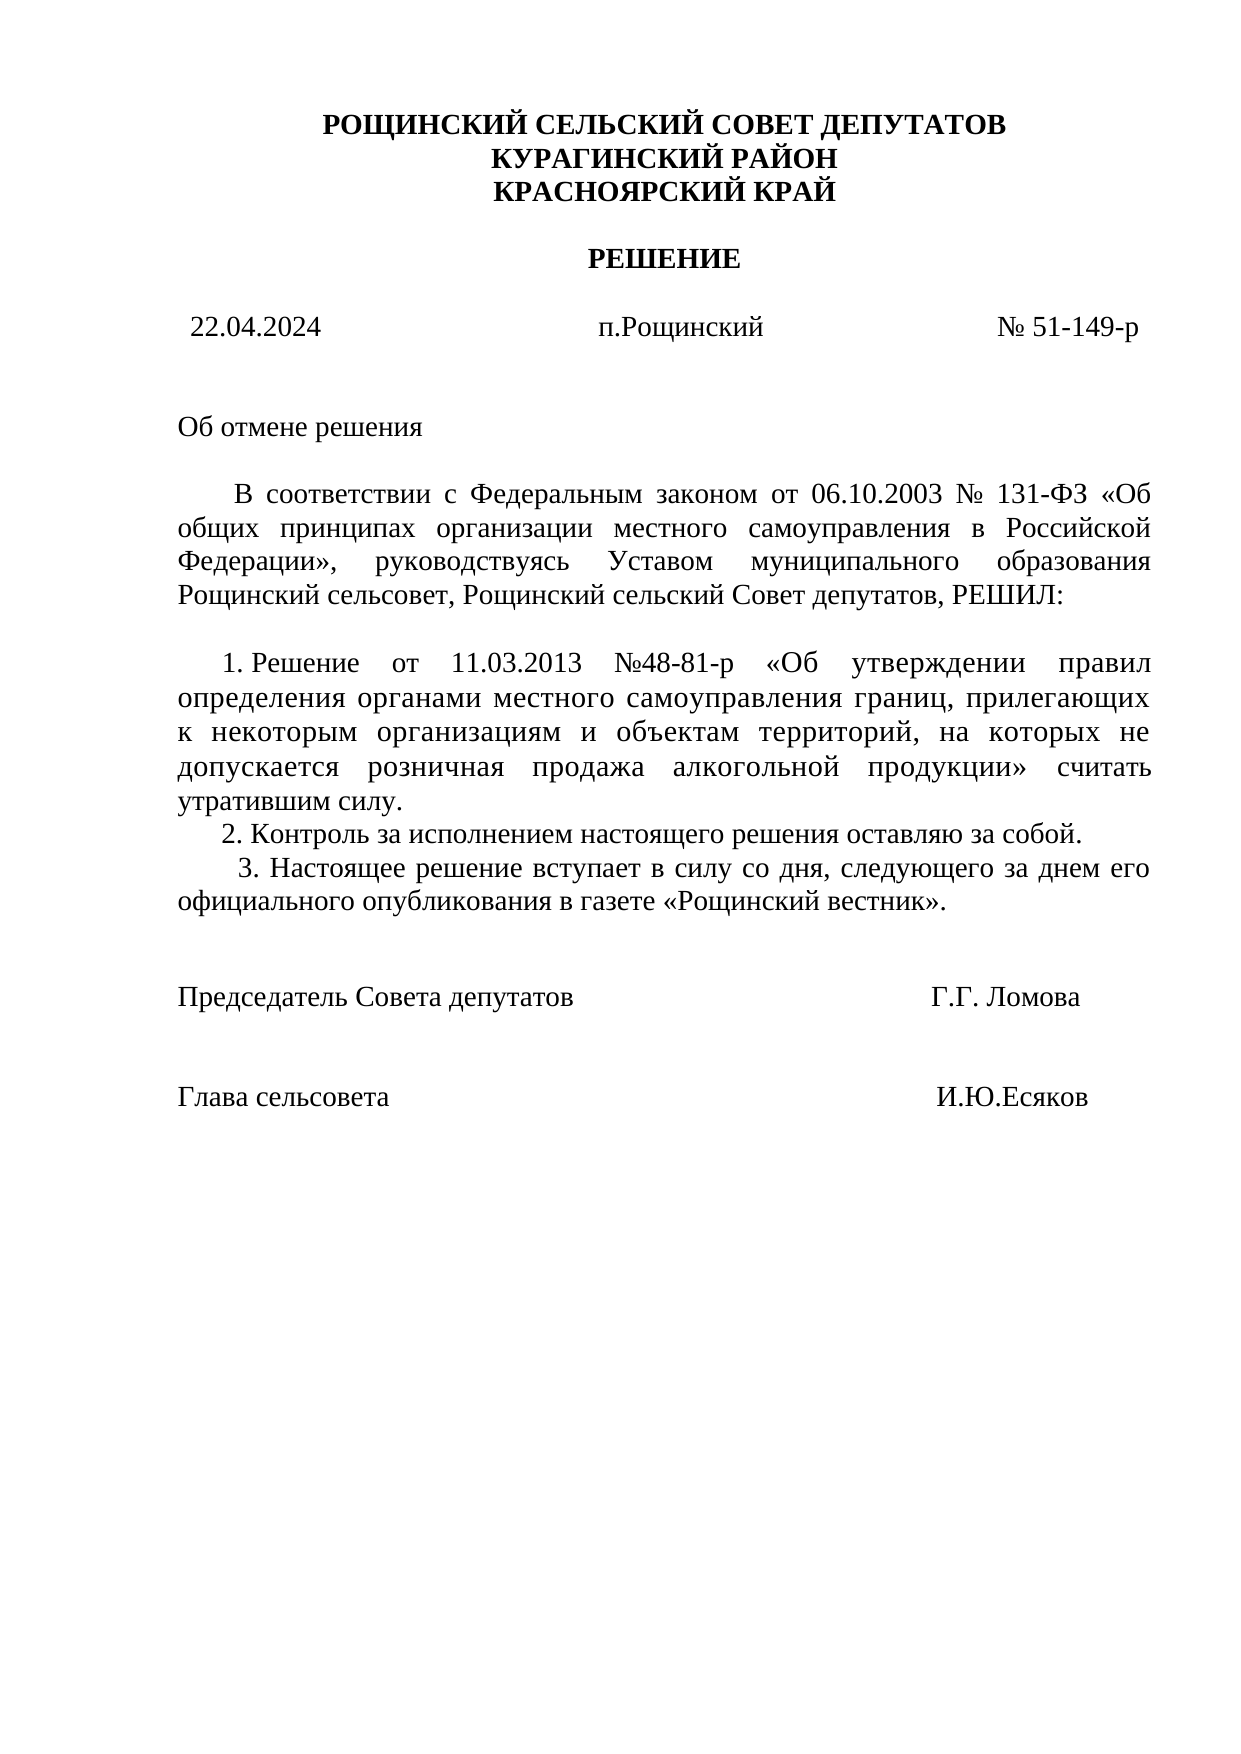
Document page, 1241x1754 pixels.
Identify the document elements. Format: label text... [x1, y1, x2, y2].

title Решение от 11.03.2013 №48-81-р «Об утверждении правил определения органами местного самоуправления границ, прилегающих к некоторым организациям и объектам территорий, на которых не допускается розничная продажа алкогольной продукции» считать утратившим силу. [177, 644, 1152, 816]
text Председатель Совета депутатов Г.Г. Ломова [177, 979, 1152, 1012]
text Об отмене решения [177, 409, 1152, 443]
text КРАСНОЯРСКИЙ КРАЙ [177, 174, 1152, 208]
text Глава сельсовета И.Ю.Есяков [177, 1079, 1152, 1113]
text РОЩИНСКИЙ СЕЛЬСКИЙ СОВЕТ ДЕПУТАТОВ [177, 107, 1152, 141]
text 22.04.2024 п.Рощинский № 51-149-р [140, 309, 1152, 342]
text 2. Контроль за исполнением настоящего решения оставляю за собой. [177, 816, 1152, 850]
text КУРАГИНСКИЙ РАЙОН [177, 141, 1152, 174]
text РЕШЕНИЕ [177, 242, 1152, 275]
text В соответствии с Федеральным законом от 06.10.2003 № 131-ФЗ «Об общих принципах организации местного самоуправления в Российской Федерации», руководствуясь Уставом муниципального образования Рощинский сельсовет, Рощинский сельский Совет депутатов, РЕШИЛ: [177, 476, 1152, 611]
text 3. Настоящее решение вступает в силу со дня, следующего за днем его официального опубликования в газете «Рощинский вестник». [177, 850, 1152, 917]
